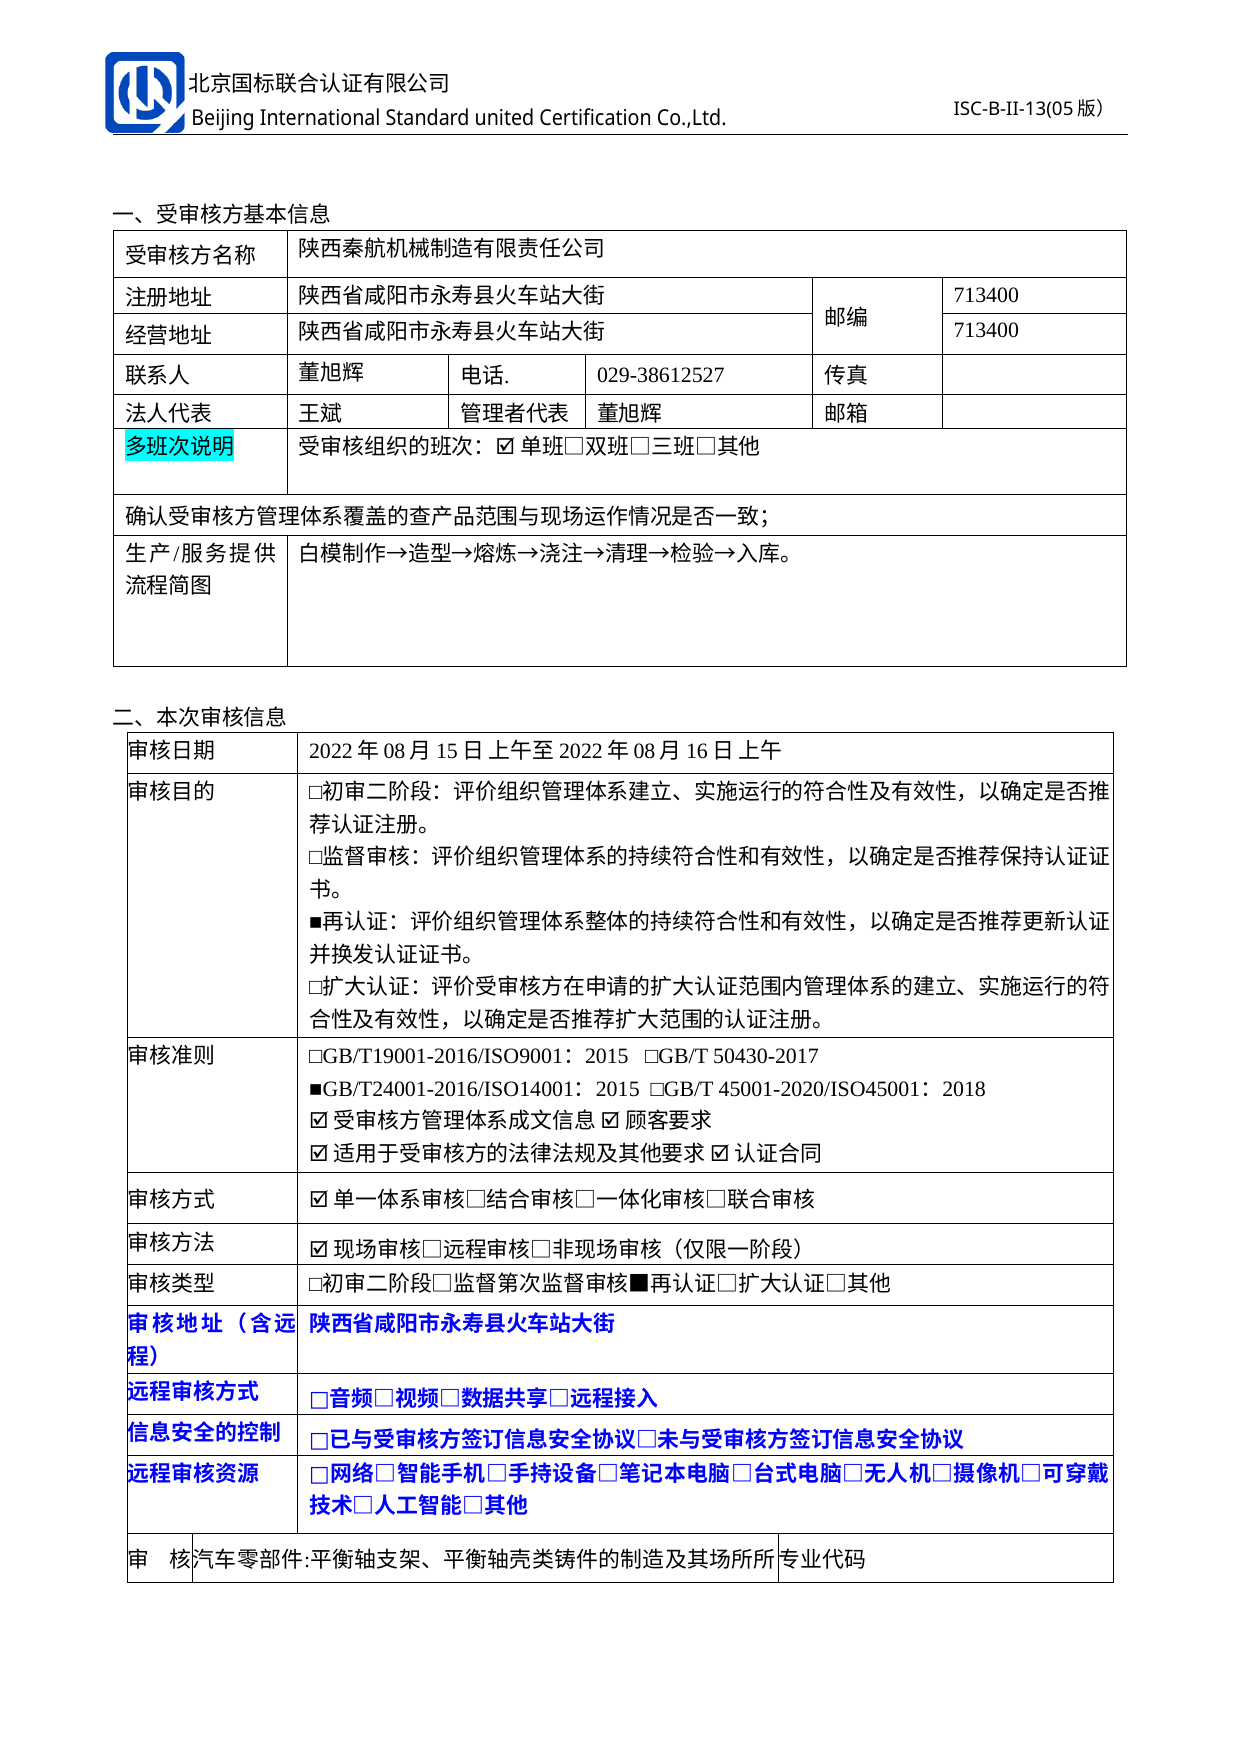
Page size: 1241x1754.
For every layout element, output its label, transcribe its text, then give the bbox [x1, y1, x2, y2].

picture [105, 52, 185, 133]
table_cell 713400 [943, 278, 1126, 313]
table_cell 生产/服务提供流程简图 [114, 536, 287, 666]
table_cell 单一体系审核□结合审核□一体化审核□联合审核 [298, 1173, 1113, 1223]
text 一、受审核方基本信息 [112, 197, 1128, 229]
table_cell 陕西省咸阳市永寿县火车站大街 [288, 314, 812, 353]
table_cell 管理者代表 [449, 395, 585, 428]
table_cell □GB/T19001-2016/ISO9001：2015 □GB/T 50430-2017 ■GB/T24001-2016/ISO14001：2015 □GB/T 45001-2020/ISO45001：2018 受审核方管理体系成文信息顾客要求 适用于受审核方的法律法规及其他要求认证合同 [298, 1038, 1113, 1172]
table_cell 电话. [449, 355, 585, 394]
table_cell □音频□视频□数据共享□远程接入 [298, 1374, 1113, 1414]
table_cell 审核方式 [128, 1173, 297, 1223]
table_cell [943, 395, 1126, 428]
table_cell 陕西省咸阳市永寿县火车站大街 [298, 1306, 1113, 1373]
table_cell □已与受审核方签订信息安全协议□未与受审核方签订信息安全协议 [298, 1415, 1113, 1454]
table_cell 信息安全的控制 [128, 1415, 297, 1454]
table_cell 王斌 [288, 395, 448, 428]
table_cell 审核范围 [128, 1534, 192, 1582]
table_cell 确认受审核方管理体系覆盖的查产品范围与现场运作情况是否一致； [114, 495, 1126, 534]
table_header 审核日期 [128, 733, 297, 773]
table_cell 审核准则 [128, 1038, 297, 1172]
table_cell 审核方法 [128, 1224, 297, 1264]
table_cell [193, 1534, 778, 1582]
table_cell 029-38612527 [586, 355, 812, 394]
table_cell 邮编 [813, 278, 942, 353]
table_cell 陕西省咸阳市永寿县火车站大街 [288, 278, 812, 313]
table_cell 审核类型 [128, 1265, 297, 1305]
table_cell 传真 [813, 355, 942, 394]
table_cell 白模制作→造型→熔炼→浇注→清理→检验→入库。 [288, 536, 1126, 666]
table_cell 远程审核资源 [128, 1456, 297, 1532]
table_cell 注册地址 [114, 278, 287, 313]
table_cell 董旭辉 [586, 395, 812, 428]
table_cell 多班次说明 [114, 429, 287, 494]
table_cell 法人代表 [114, 395, 287, 428]
table_cell 远程审核方式 [128, 1374, 297, 1414]
table_cell 联系人 [114, 355, 287, 394]
table_cell [943, 355, 1126, 394]
table_header 2022年08月15日 上午至2022年08月16日 上午 [298, 733, 1113, 773]
table_cell □初审二阶段□监督第次监督审核■再认证□扩大认证□其他 [298, 1265, 1113, 1305]
table_cell 受审核组织的班次：单班□双班□三班□其他 [288, 429, 1126, 494]
table_header 陕西秦航机械制造有限责任公司 [288, 231, 1126, 277]
table_cell 邮箱 [813, 395, 942, 428]
table_cell □网络□智能手机□手持设备□笔记本电脑□台式电脑□无人机□摄像机□可穿戴技术□人工智能□其他 [298, 1456, 1113, 1532]
table_cell 现场审核□远程审核□非现场审核（仅限一阶段） [298, 1224, 1113, 1264]
text 二、本次审核信息 [112, 699, 1128, 732]
table_cell □初审二阶段：评价组织管理体系建立、实施运行的符合性及有效性，以确定是否推荐认证注册。 □监督审核：评价组织管理体系的持续符合性和有效性，以确定是否推荐保持认证证书。 ■再认证：评价组织管理体系整体的持续符合性和有效性，以确定是否推荐更新认证并换发认证证书。 □扩大认证：评价受审核方在申请的扩大认证范围内管理体系的建立、实施运行的符合性及有效性，以确定是否推荐扩大范围的认证注册。 □其他： [298, 774, 1113, 1037]
table_cell 专业代码 [779, 1534, 1113, 1582]
table_cell 审核地址（含远程） [128, 1306, 297, 1373]
table_header 受审核方名称 [114, 231, 287, 277]
table_cell 董旭辉 [288, 355, 448, 394]
table_cell 审核目的 [128, 774, 297, 1037]
table_cell 经营地址 [114, 314, 287, 353]
table_cell 713400 [943, 314, 1126, 353]
